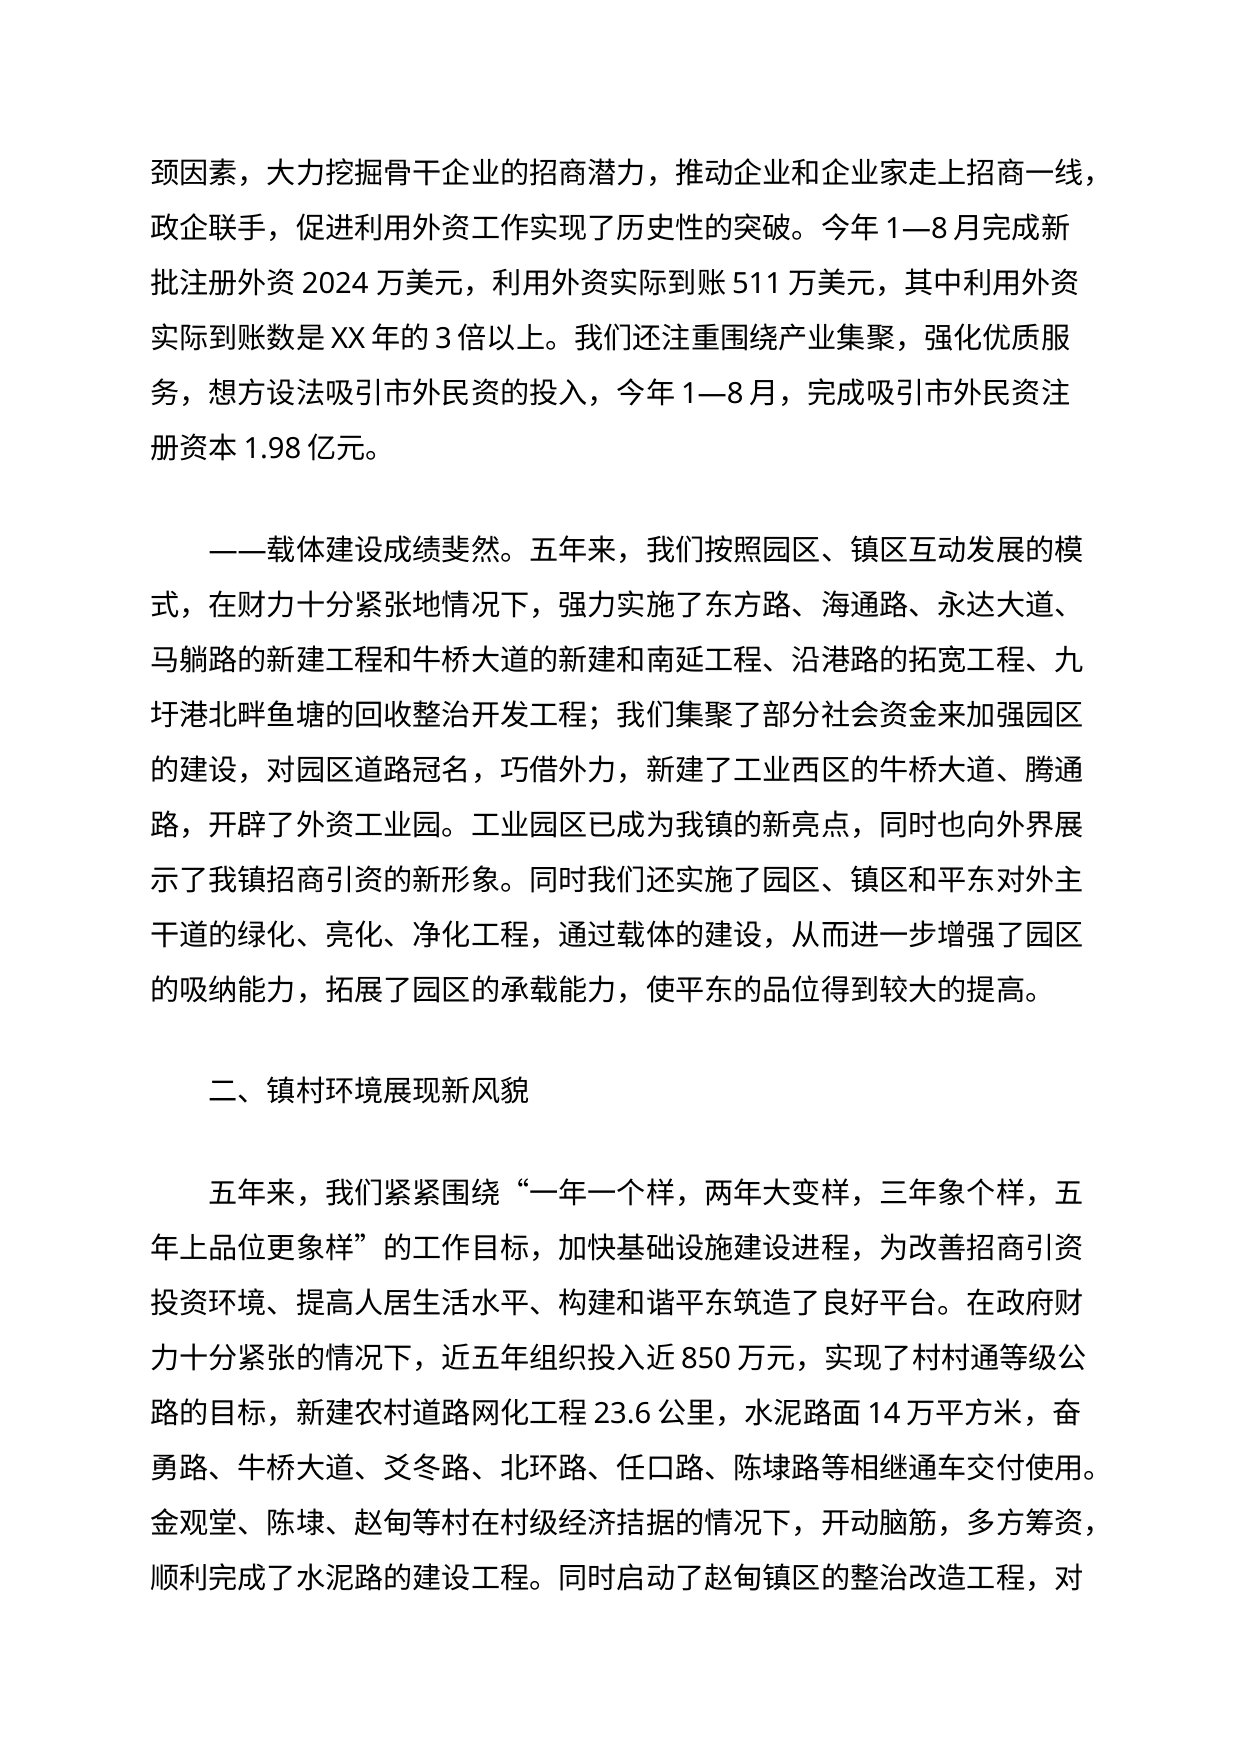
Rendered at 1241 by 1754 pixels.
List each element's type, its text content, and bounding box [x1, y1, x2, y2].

text 二、镇村环境展现新风貌 [150, 1068, 1090, 1110]
text ——载体建设成绩斐然。五年来，我们按照园区、镇区互动发展的模式，在财力十分紧张地情况下，强力实施了东方路、海通路、永达大道、马躺路的新建工程和牛桥大道的新建和南延工程、沿港路的拓宽工程、九圩港北畔鱼塘的回收整治开发工程；我们集聚了部分社会资金来加强园区的建设，对园区道路冠名，巧借外力，新建了工业西区的牛桥大道、腾通路，开辟了外资工业园。工业园区已成为我镇的新亮点，同时也向外界展示了我镇招商引资的新形象。同时我们还实施了园区、镇区和平东对外主干道的绿化、亮化、净化工程，通过载体的建设，从而进一步增强了园区的吸纳能力，拓展了园区的承载能力，使平东的品位得到较大的提高。 [150, 527, 1090, 1008]
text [150, 150, 1090, 467]
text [150, 1170, 1090, 1596]
